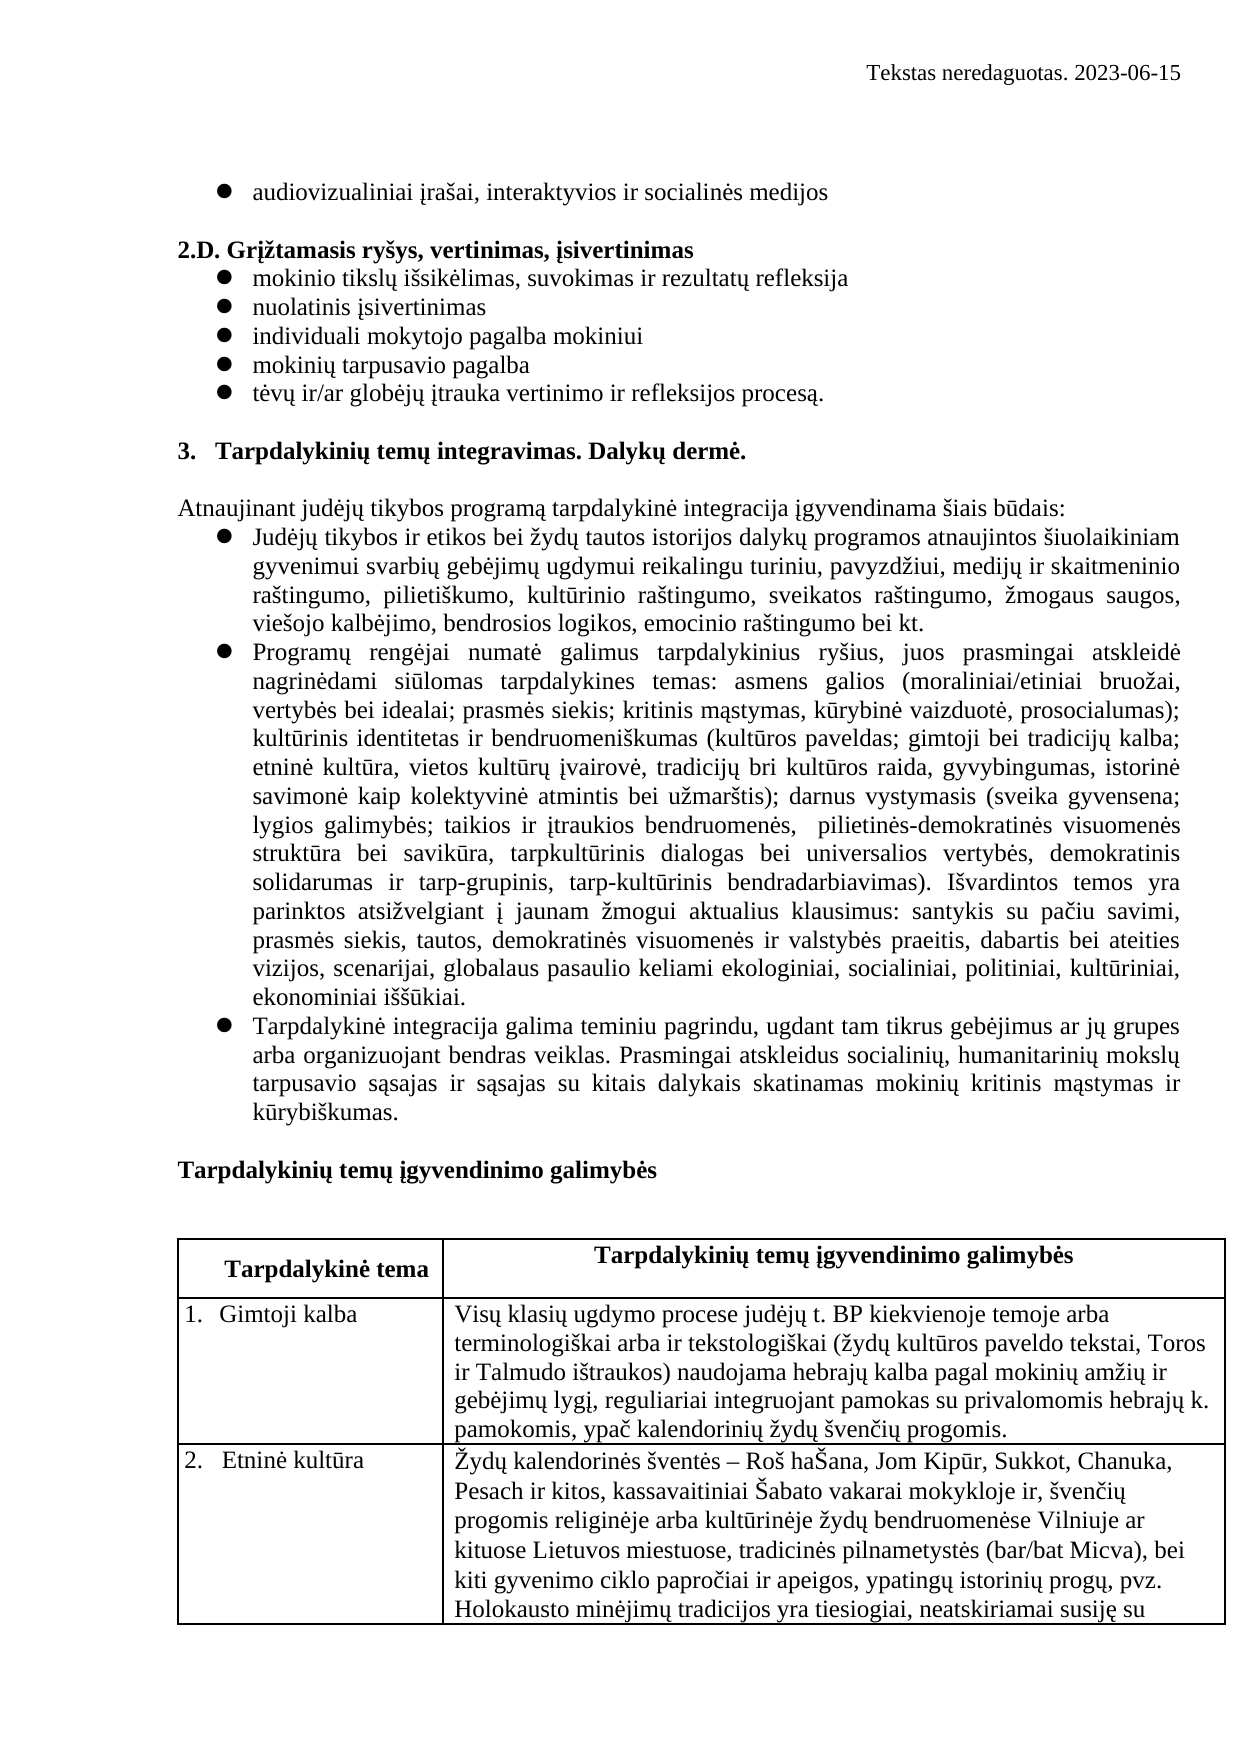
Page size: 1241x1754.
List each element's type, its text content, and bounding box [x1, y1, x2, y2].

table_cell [444, 1445, 1224, 1623]
text Atnaujinant judėjų tikybos programą tarpdalykinė integracija įgyvendinama šiais būdais: [177, 493, 1181, 522]
list Tarpdalykinė integracija galima teminiu pagrindu, ugdant tam tikrus gebėjimus ar jų grupes arba organizuojant bendras veiklas. Prasmingai atskleidus socialinių, humanitarinių mokslų tarpusavio sąsajas ir sąsajas su kitais dalykais skatinamas mokinių kritinis mąstymas ir kūrybiškumas. [215, 1011, 1181, 1126]
table_cell Gimtoji kalba [179, 1299, 442, 1443]
list audiovizualiniai įrašai, interaktyvios ir socialinės medijos [215, 177, 1181, 235]
list mokinio tikslų išsikėlimas, suvokimas ir rezultatų refleksija [215, 263, 1181, 292]
subtitle Tarpdalykinių temų integravimas. Dalykų dermė. [177, 436, 1181, 465]
list nuolatinis įsivertinimas [215, 292, 1181, 321]
table_header Tarpdalykinių temų įgyvendinimo galimybės [444, 1240, 1224, 1297]
list Judėjų tikybos ir etikos bei žydų tautos istorijos dalykų programos atnaujintos šiuolaikiniam gyvenimui svarbių gebėjimų ugdymui reikalingu turiniu, pavyzdžiui, medijų ir skaitmeninio raštingumo, pilietiškumo, kultūrinio raštingumo, sveikatos raštingumo, žmogaus saugos, viešojo kalbėjimo, bendrosios logikos, emocinio raštingumo bei kt. [215, 522, 1181, 637]
list mokinių tarpusavio pagalba [215, 350, 1181, 378]
table_header Tarpdalykinė tema [179, 1240, 442, 1297]
list individuali mokytojo pagalba mokiniui [215, 321, 1181, 350]
list Programų rengėjai numatė galimus tarpdalykinius ryšius, juos prasmingai atskleidė nagrinėdami siūlomas tarpdalykines temas: asmens galios (moraliniai/etiniai bruožai, vertybės bei idealai; prasmės siekis; kritinis mąstymas, kūrybinė vaizduotė, prosocialumas); kultūrinis identitetas ir bendruomeniškumas (kultūros paveldas; gimtoji bei tradicijų kalba; etninė kultūra, vietos kultūrų įvairovė, tradicijų bri kultūros raida, gyvybingumas, istorinė savimonė kaip kolektyvinė atmintis bei užmarštis); darnus vystymasis (sveika gyvensena; lygios galimybės; taikios ir įtraukios bendruomenės, pilietinės-demokratinės visuomenės struktūra bei savikūra, tarpkultūrinis dialogas bei universalios vertybės, demokratinis solidarumas ir tarp-grupinis, tarp-kultūrinis bendradarbiavimas). Išvardintos temos yra parinktos atsižvelgiant į jaunam žmogui aktualius klausimus: santykis su pačiu savimi, prasmės siekis, tautos, demokratinės visuomenės ir valstybės praeitis, dabartis bei ateities vizijos, scenarijai, globalaus pasaulio keliami ekologiniai, socialiniai, politiniai, kultūriniai, ekonominiai iššūkiai. [215, 637, 1181, 1011]
table_cell Visų klasių ugdymo procese judėjų t. BP kiekvienoje temoje arba terminologiškai arba ir tekstologiškai (žydų kultūros paveldo tekstai, Toros ir Talmudo ištraukos) naudojama hebrajų kalba pagal mokinių amžių ir gebėjimų lygį, reguliariai integruojant pamokas su privalomomis hebrajų k. pamokomis, ypač kalendorinių žydų švenčių progomis. [444, 1299, 1224, 1443]
list tėvų ir/ar globėjų įtrauka vertinimo ir refleksijos procesą. [215, 378, 1181, 407]
text 2.D. Grįžtamasis ryšys, vertinimas, įsivertinimas [177, 235, 1181, 263]
text Tarpdalykinių temų įgyvendinimo galimybės [177, 1155, 1181, 1183]
table_cell Etninė kultūra [179, 1445, 442, 1623]
